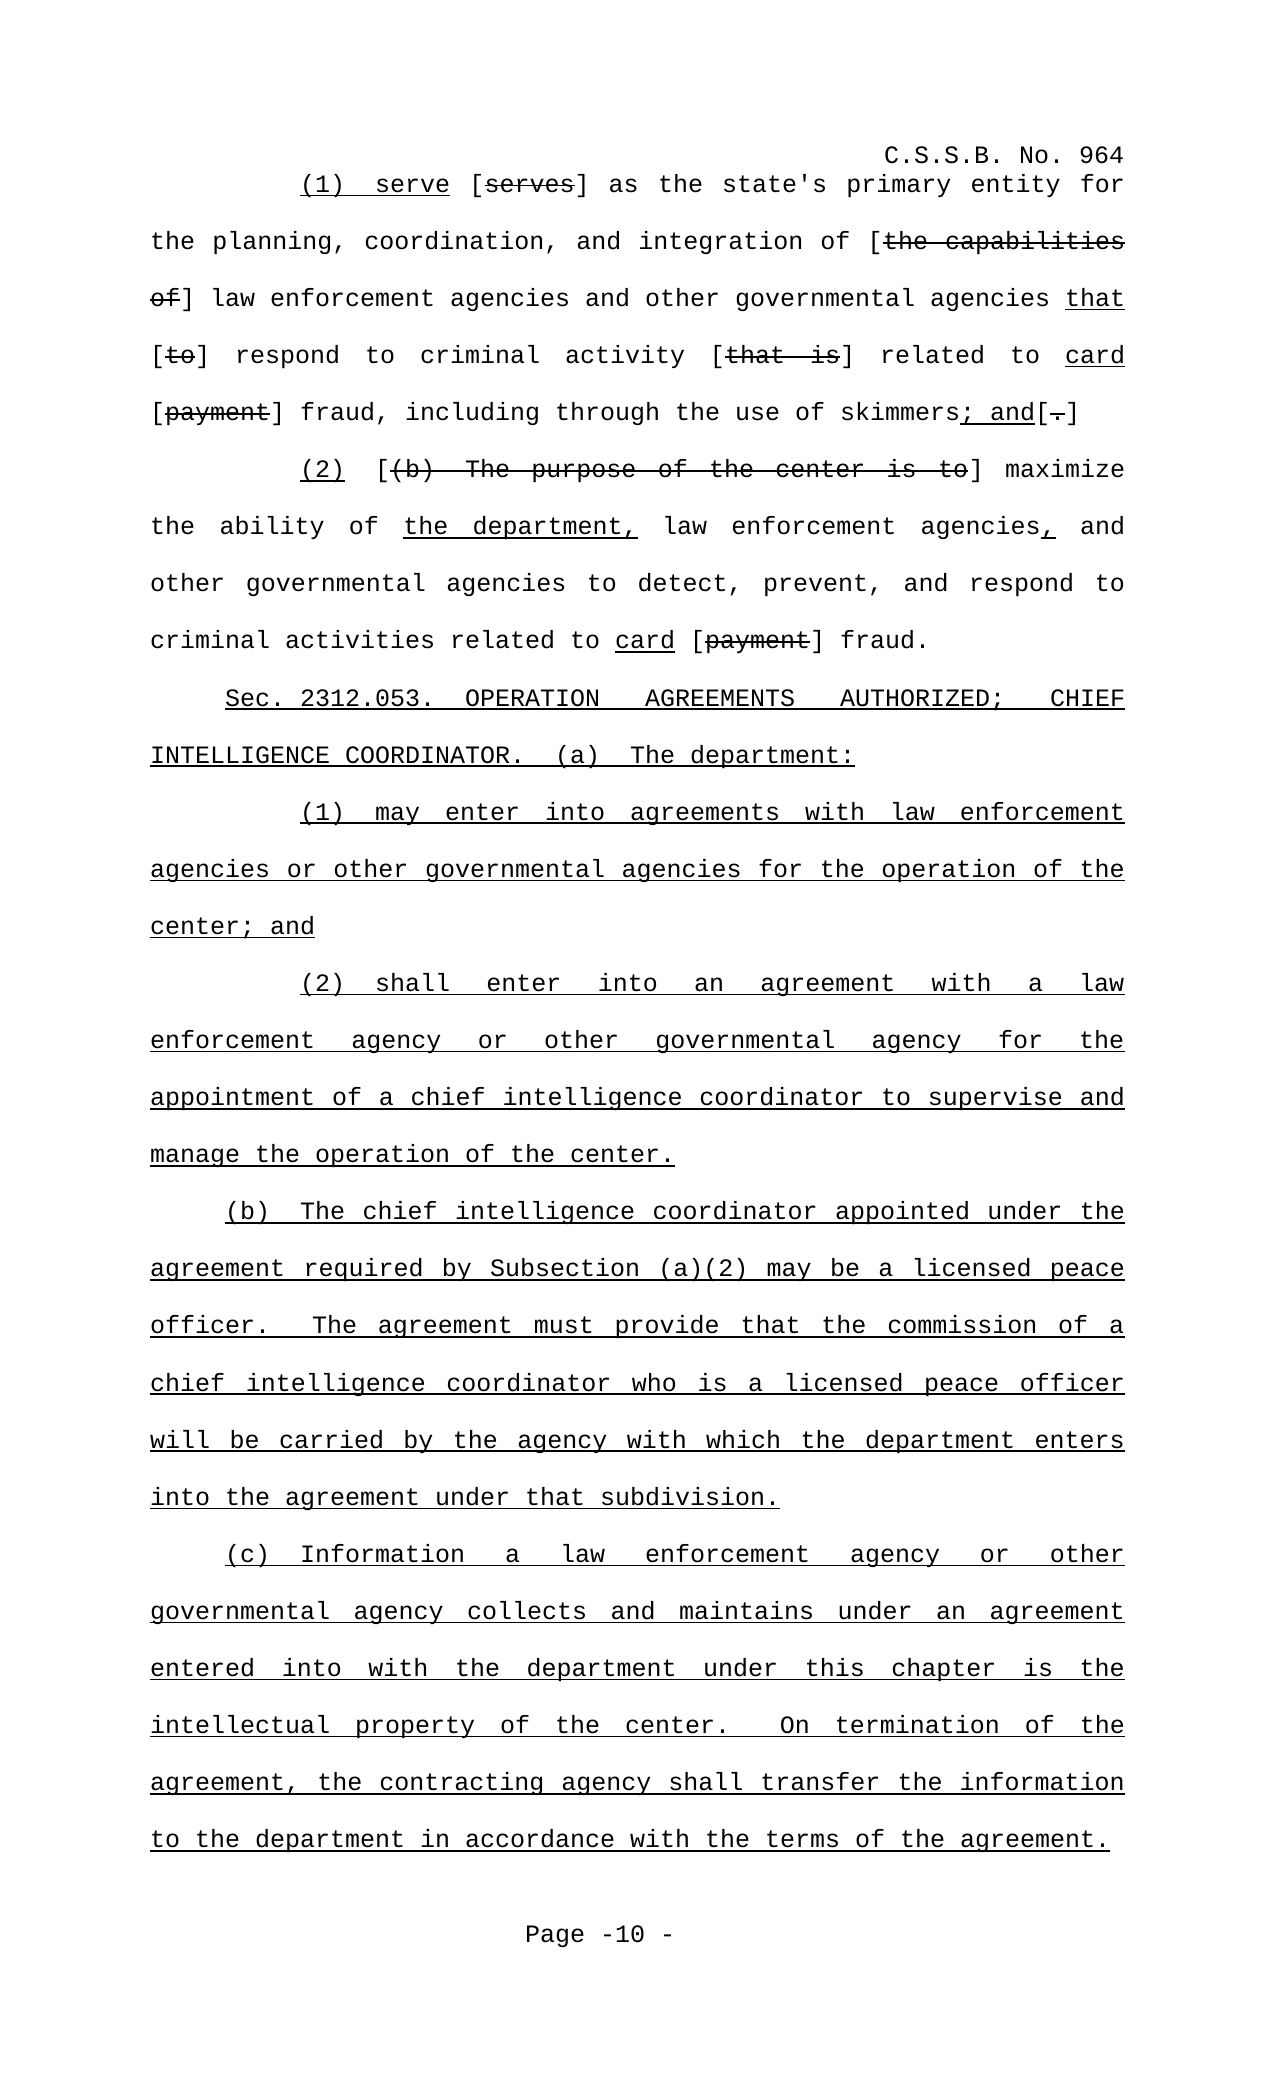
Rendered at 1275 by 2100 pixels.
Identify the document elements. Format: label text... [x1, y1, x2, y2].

text (2) shall enter into an agreement with a law enforcement agency or other governmental agency for the appointment of a chief intelligence coordinator to supervise and manage the operation of the center. [150, 1052, 1125, 1108]
text (1) may enter into agreements with law enforcement agencies or other governmental agencies for the operation of the center; and [150, 799, 1125, 880]
text (b) The chief intelligence coordinator appointed under the agreement required by Subsection (a)(2) may be a licensed peace officer. The agreement must provide that the commission of a chief intelligence coordinator who is a licensed peace officer will be carried by the agency with which the department enters into the agreement under that subdivision. [150, 1452, 1125, 1513]
text (c) Information a law enforcement agency or other governmental agency collects and maintains under an agreement entered into with the department under this chapter is the intellectual property of the center. On termination of the agreement, the contracting agency shall transfer the information to the department in accordance with the terms of the agreement. [150, 1795, 1125, 1855]
text (c) Information a law enforcement agency or other governmental agency collects and maintains under an agreement entered into with the department under this chapter is the intellectual property of the center. On termination of the agreement, the contracting agency shall transfer the information to the department in accordance with the terms of the agreement. [150, 1623, 1125, 1679]
text (b) The chief intelligence coordinator appointed under the agreement required by Subsection (a)(2) may be a licensed peace officer. The agreement must provide that the commission of a chief intelligence coordinator who is a licensed peace officer will be carried by the agency with which the department enters into the agreement under that subdivision. [150, 1338, 1125, 1393]
text (b) The chief intelligence coordinator appointed under the agreement required by Subsection (a)(2) may be a licensed peace officer. The agreement must provide that the commission of a chief intelligence coordinator who is a licensed peace officer will be carried by the agency with which the department enters into the agreement under that subdivision. [150, 1281, 1125, 1336]
text (2) shall enter into an agreement with a law enforcement agency or other governmental agency for the appointment of a chief intelligence coordinator to supervise and manage the operation of the center. [150, 1110, 1125, 1170]
text (1) serve [serves] as the state's primary entity for the planning, coordination, and integration of [the capabilities of] law enforcement agencies and other governmental agencies that [to] respond to criminal activity [that is] related to card [payment] fraud, including through the use of skimmers; and[.] [150, 171, 1125, 428]
text (2) [(b) The purpose of the center is to] maximize the ability of the department, law enforcement agencies, and other governmental agencies to detect, prevent, and respond to criminal activities related to card [payment] fraud. [150, 457, 1125, 656]
text (c) Information a law enforcement agency or other governmental agency collects and maintains under an agreement entered into with the department under this chapter is the intellectual property of the center. On termination of the agreement, the contracting agency shall transfer the information to the department in accordance with the terms of the agreement. [150, 1737, 1125, 1793]
text (c) Information a law enforcement agency or other governmental agency collects and maintains under an agreement entered into with the department under this chapter is the intellectual property of the center. On termination of the agreement, the contracting agency shall transfer the information to the department in accordance with the terms of the agreement. [150, 1680, 1125, 1736]
text (b) The chief intelligence coordinator appointed under the agreement required by Subsection (a)(2) may be a licensed peace officer. The agreement must provide that the commission of a chief intelligence coordinator who is a licensed peace officer will be carried by the agency with which the department enters into the agreement under that subdivision. [150, 1199, 1125, 1279]
text (c) Information a law enforcement agency or other governmental agency collects and maintains under an agreement entered into with the department under this chapter is the intellectual property of the center. On termination of the agreement, the contracting agency shall transfer the information to the department in accordance with the terms of the agreement. [150, 1541, 1125, 1622]
text Sec. 2312.053. OPERATION AGREEMENTS AUTHORIZED; CHIEF INTELLIGENCE COORDINATOR. (a) The department: [150, 685, 1125, 771]
text (b) The chief intelligence coordinator appointed under the agreement required by Subsection (a)(2) may be a licensed peace officer. The agreement must provide that the commission of a chief intelligence coordinator who is a licensed peace officer will be carried by the agency with which the department enters into the agreement under that subdivision. [150, 1395, 1125, 1450]
text (1) may enter into agreements with law enforcement agencies or other governmental agencies for the operation of the center; and [150, 881, 1125, 942]
text (2) shall enter into an agreement with a law enforcement agency or other governmental agency for the appointment of a chief intelligence coordinator to supervise and manage the operation of the center. [150, 970, 1125, 1051]
